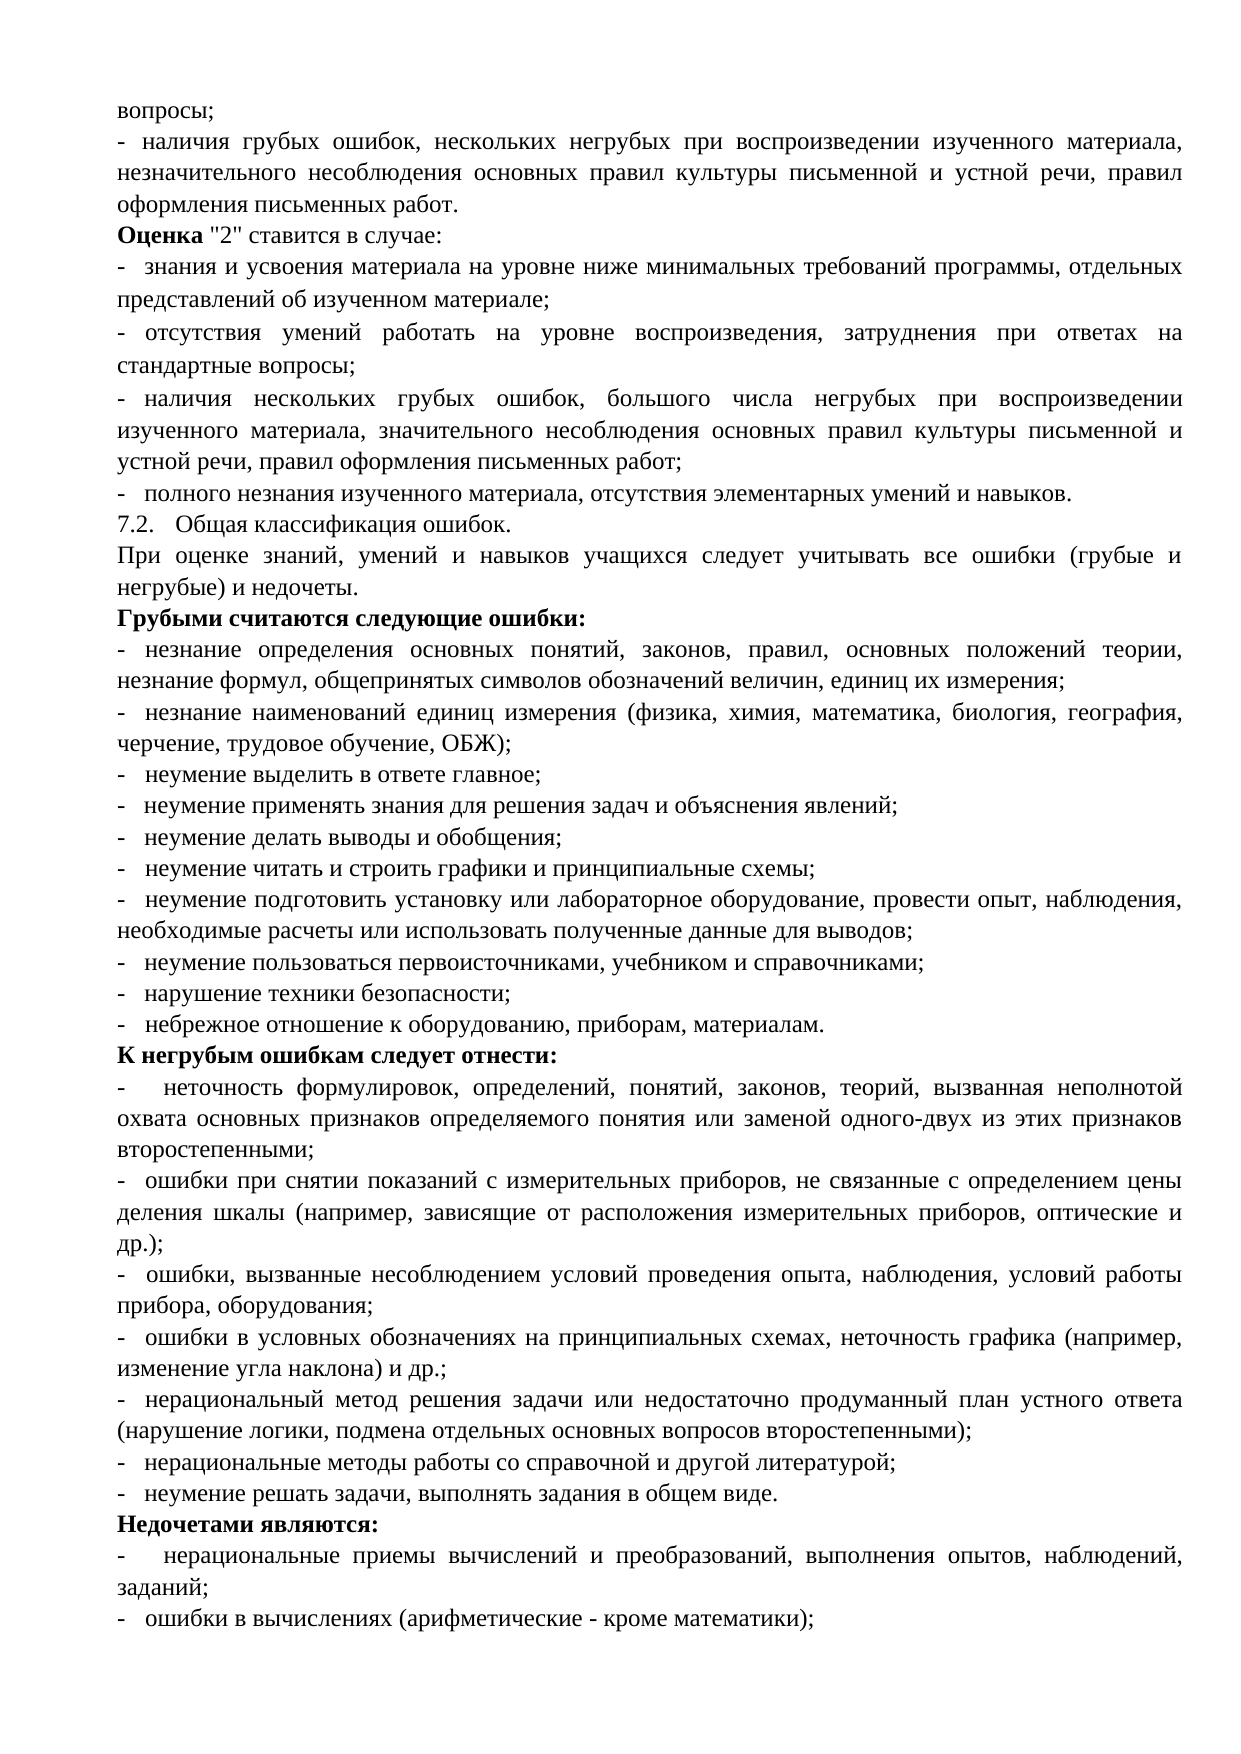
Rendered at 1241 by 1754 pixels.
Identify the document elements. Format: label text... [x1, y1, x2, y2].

list знания и усвоения материала на уровне ниже минимальных требований программы, отдельных представлений об изученном материале; [117, 251, 1183, 313]
list неточность формулировок, определений, понятий, законов, теорий, вызванная неполнотой охвата основных признаков определяемого понятия или заменой одного-двух из этих признаков второстепенными; [117, 1072, 1183, 1163]
list нарушение техники безопасности; [117, 978, 1183, 1007]
list неумение применять знания для решения задач и объяснения явлений; [117, 791, 1183, 819]
list незнание наименований единиц измерения (физика, химия, математика, биология, география, черчение, трудовое обучение, ОБЖ); [117, 697, 1183, 757]
list ошибки в вычислениях (арифметические - кроме математики); [117, 1603, 1183, 1632]
list наличия нескольких грубых ошибок, большого числа негрубых при воспроизведении изученного материала, значительного несоблюдения основных правил культуры письменной и устной речи, правил оформления письменных работ; [117, 383, 1183, 475]
list полного незнания изученного материала, отсутствия элементарных умений и навыков. [117, 478, 1183, 507]
list нерациональные приемы вычислений и преобразований, выполнения опытов, наблюдений, заданий; [117, 1541, 1183, 1601]
list наличия грубых ошибок, нескольких негрубых при воспроизведении изученного материала, незначительного несоблюдения основных правил культуры письменной и устной речи, правил оформления письменных работ. [117, 126, 1183, 217]
list нерациональные методы работы со справочной и другой литературой; [117, 1447, 1183, 1476]
list Общая классификация ошибок. [117, 509, 1183, 538]
list незнание определения основных понятий, законов, правил, основных положений теории, незнание формул, общепринятых символов обозначений величин, единиц их измерения; [117, 634, 1183, 694]
list ошибки при снятии показаний с измерительных приборов, не связанные с определением цены деления шкалы (например, зависящие от расположения измерительных приборов, оптические и др.); [117, 1166, 1183, 1257]
list неумение решать задачи, выполнять задания в общем виде. [117, 1478, 1183, 1507]
text Грубыми считаются следующие ошибки: [117, 603, 1183, 632]
list небрежное отношение к оборудованию, приборам, материалам. [117, 1009, 1183, 1038]
list неумение выделить в ответе главное; [117, 759, 1183, 788]
list отсутствия умений работать на уровне воспроизведения, затруднения при ответах на стандартные вопросы; [117, 317, 1183, 379]
text Оценка "2" ставится в случае: [117, 220, 1183, 249]
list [117, 95, 1183, 124]
list неумение подготовить установку или лабораторное оборудование, провести опыт, наблюдения, необходимые расчеты или использовать полученные данные для выводов; [117, 884, 1183, 944]
list нерациональный метод решения задачи или недостаточно продуманный план устного ответа (нарушение логики, подмена отдельных основных вопросов второстепенными); [117, 1384, 1183, 1444]
text При оценке знаний, умений и навыков учащихся следует учитывать все ошибки (грубые и негрубые) и недочеты. [117, 541, 1183, 601]
text К негрубым ошибкам следует отнести: [117, 1041, 1183, 1069]
list ошибки, вызванные несоблюдением условий проведения опыта, наблюдения, условий работы прибора, оборудования; [117, 1259, 1183, 1319]
list ошибки в условных обозначениях на принципиальных схемах, неточность графика (например, изменение угла наклона) и др.; [117, 1322, 1183, 1382]
list неумение пользоваться первоисточниками, учебником и справочниками; [117, 947, 1183, 976]
list неумение делать выводы и обобщения; [117, 822, 1183, 851]
text Недочетами являются: [117, 1509, 1183, 1538]
list неумение читать и строить графики и принципиальные схемы; [117, 853, 1183, 882]
